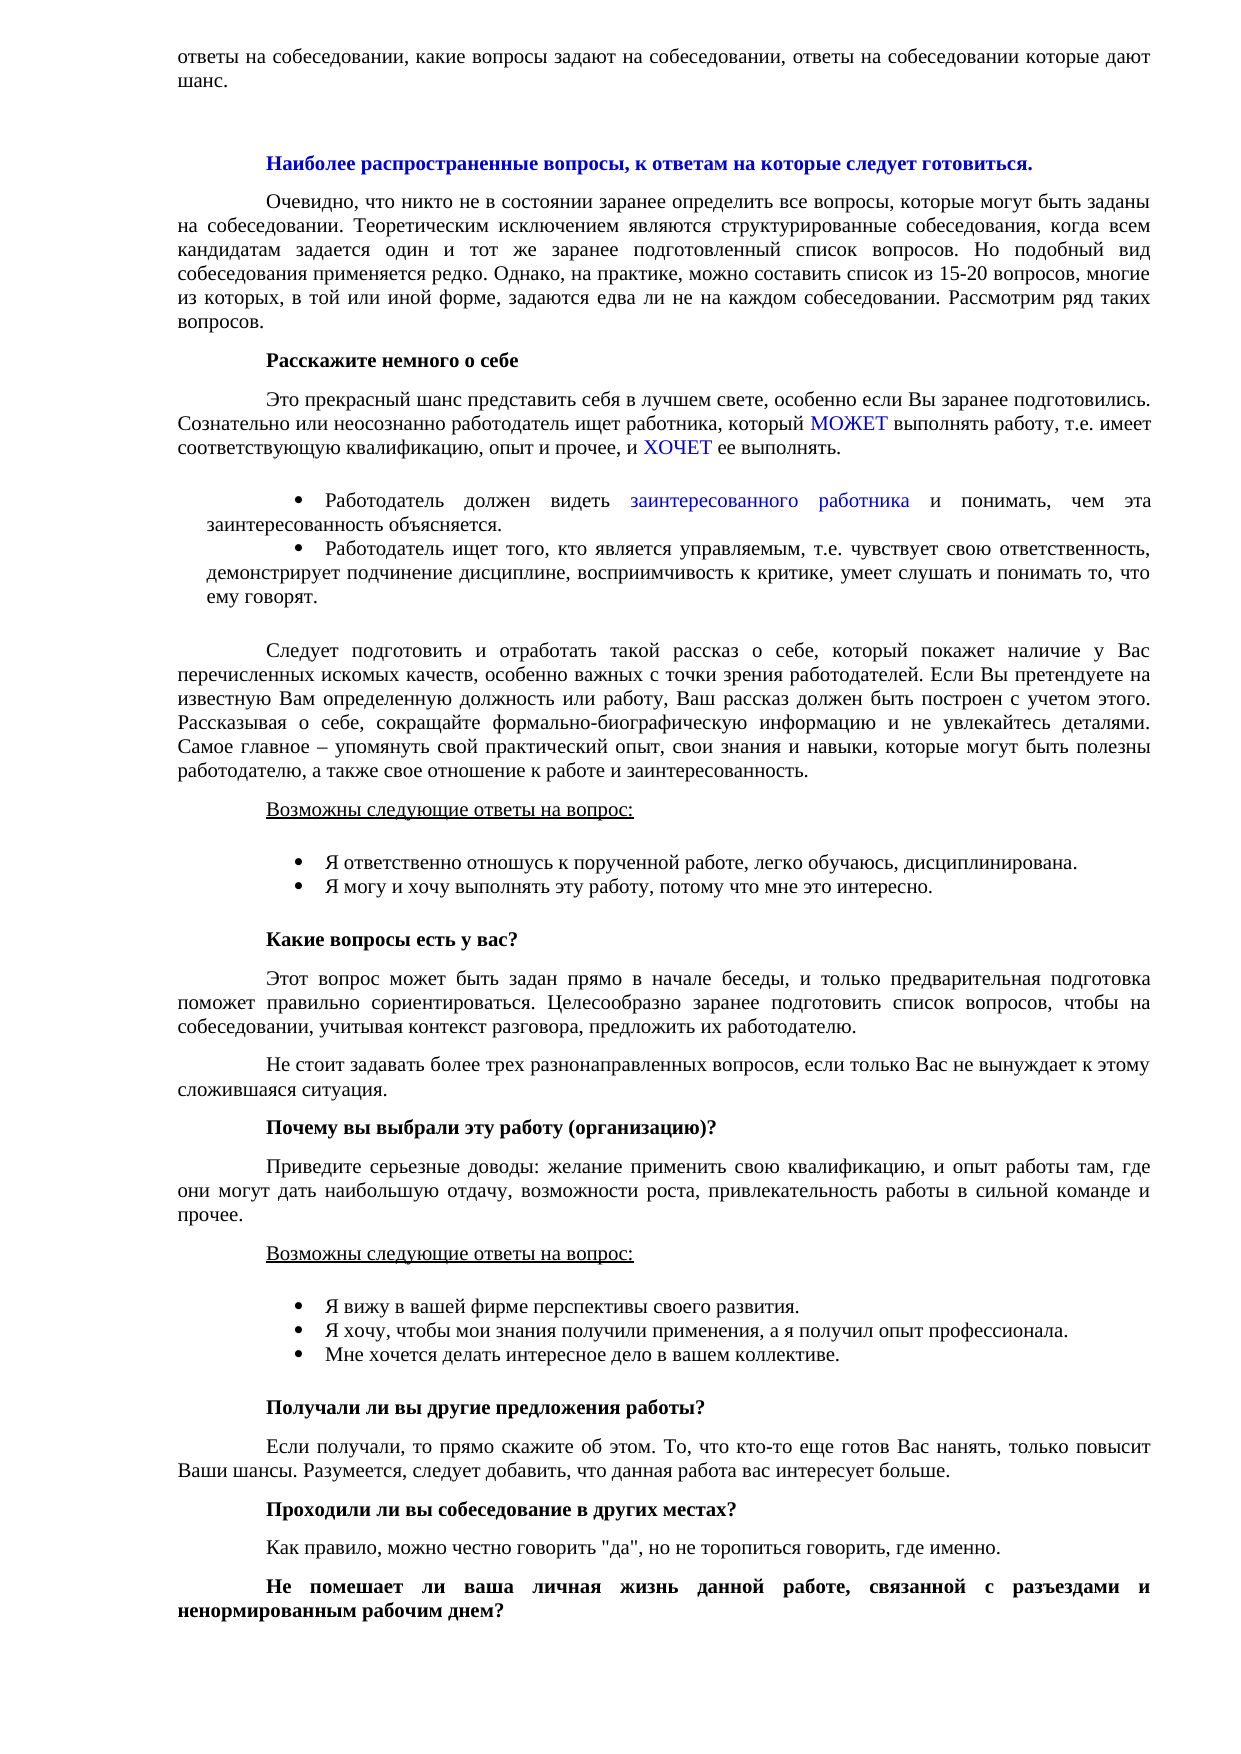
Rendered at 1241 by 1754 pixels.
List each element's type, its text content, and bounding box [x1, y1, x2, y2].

text Получали ли вы другие предложения работы? [177, 1395, 1152, 1419]
text Очевидно, что никто не в состоянии заранее определить все вопросы, которые могут быть заданы на собеседовании. Теоретическим исключением являются структурированные собеседования, когда всем кандидатам задается один и тот же заранее подготовленный список вопросов. Но подобный вид собеседования применяется редко. Однако, на практике, можно составить список из 15-20 вопросов, многие из которых, в той или иной форме, задаются едва ли не на каждом собеседовании. Рассмотрим ряд таких вопросов. [177, 189, 1152, 333]
text Возможны следующие ответы на вопрос: [177, 1241, 1152, 1264]
list Я могу и хочу выполнять эту работу, потому что мне это интересно. [206, 874, 1152, 898]
text Следует подготовить и отработать такой рассказ о себе, который покажет наличие у Вас перечисленных искомых качеств, особенно важных с точки зрения работодателей. Если Вы претендуете на известную Вам определенную должность или работу, Ваш рассказ должен быть построен с учетом этого. Рассказывая о себе, сокращайте формально-биографическую информацию и не увлекайтесь деталями. Самое главное – упомянуть свой практический опыт, свои знания и навыки, которые могут быть полезны работодателю, а также свое отношение к работе и заинтересованность. [177, 637, 1152, 782]
text Расскажите немного о себе [177, 348, 1152, 372]
list Я ответственно отношусь к порученной работе, легко обучаюсь, дисциплинирована. [206, 850, 1152, 874]
text Почему вы выбрали эту работу (организацию)? [177, 1115, 1152, 1139]
text Приведите серьезные доводы: желание применить свою квалификацию, и опыт работы там, где они могут дать наибольшую отдачу, возможности роста, привлекательность работы в сильной команде и прочее. [177, 1154, 1152, 1226]
text Какие вопросы есть у вас? [177, 927, 1152, 951]
text Не стоит задавать более трех разнонаправленных вопросов, если только Вас не вынуждает к этому сложившаяся ситуация. [177, 1052, 1152, 1101]
text Это прекрасный шанс представить себя в лучшем свете, особенно если Вы заранее подготовились. Сознательно или неосознанно работодатель ищет работника, который МОЖЕТ выполнять работу, т.е. имеет соответствующую квалификацию, опыт и прочее, и ХОЧЕТ ее выполнять. [177, 387, 1152, 459]
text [177, 44, 1152, 92]
text Как правило, можно честно говорить "да", но не торопиться говорить, где именно. [177, 1535, 1152, 1559]
list Работодатель ищет того, кто является управляемым, т.е. чувствует свою ответственность, демонстрирует подчинение дисциплине, восприимчивость к критике, умеет слушать и понимать то, что ему говорят. [206, 536, 1152, 608]
text Если получали, то прямо скажите об этом. То, что кто-то еще готов Вас нанять, только повысит Ваши шансы. Разумеется, следует добавить, что данная работа вас интересует больше. [177, 1434, 1152, 1482]
text Этот вопрос может быть задан прямо в начале беседы, и только предварительная подготовка поможет правильно сориентироваться. Целесообразно заранее подготовить список вопросов, чтобы на собеседовании, учитывая контекст разговора, предложить их работодателю. [177, 966, 1152, 1038]
text Наиболее распространенные вопросы, к ответам на которые следует готовиться. [177, 150, 1152, 174]
list Работодатель должен видеть заинтересованного работника и понимать, чем эта заинтересованность объясняется. [206, 488, 1152, 536]
list Мне хочется делать интересное дело в вашем коллективе. [206, 1342, 1152, 1366]
text Не помешает ли ваша личная жизнь данной работе, связанной с разъездами и ненормированным рабочим днем? [177, 1574, 1152, 1622]
text Возможны следующие ответы на вопрос: [177, 796, 1152, 821]
list Я хочу, чтобы мои знания получили применения, а я получил опыт профессионала. [206, 1318, 1152, 1342]
text Проходили ли вы собеседование в других местах? [177, 1496, 1152, 1521]
list Я вижу в вашей фирме перспективы своего развития. [206, 1294, 1152, 1318]
